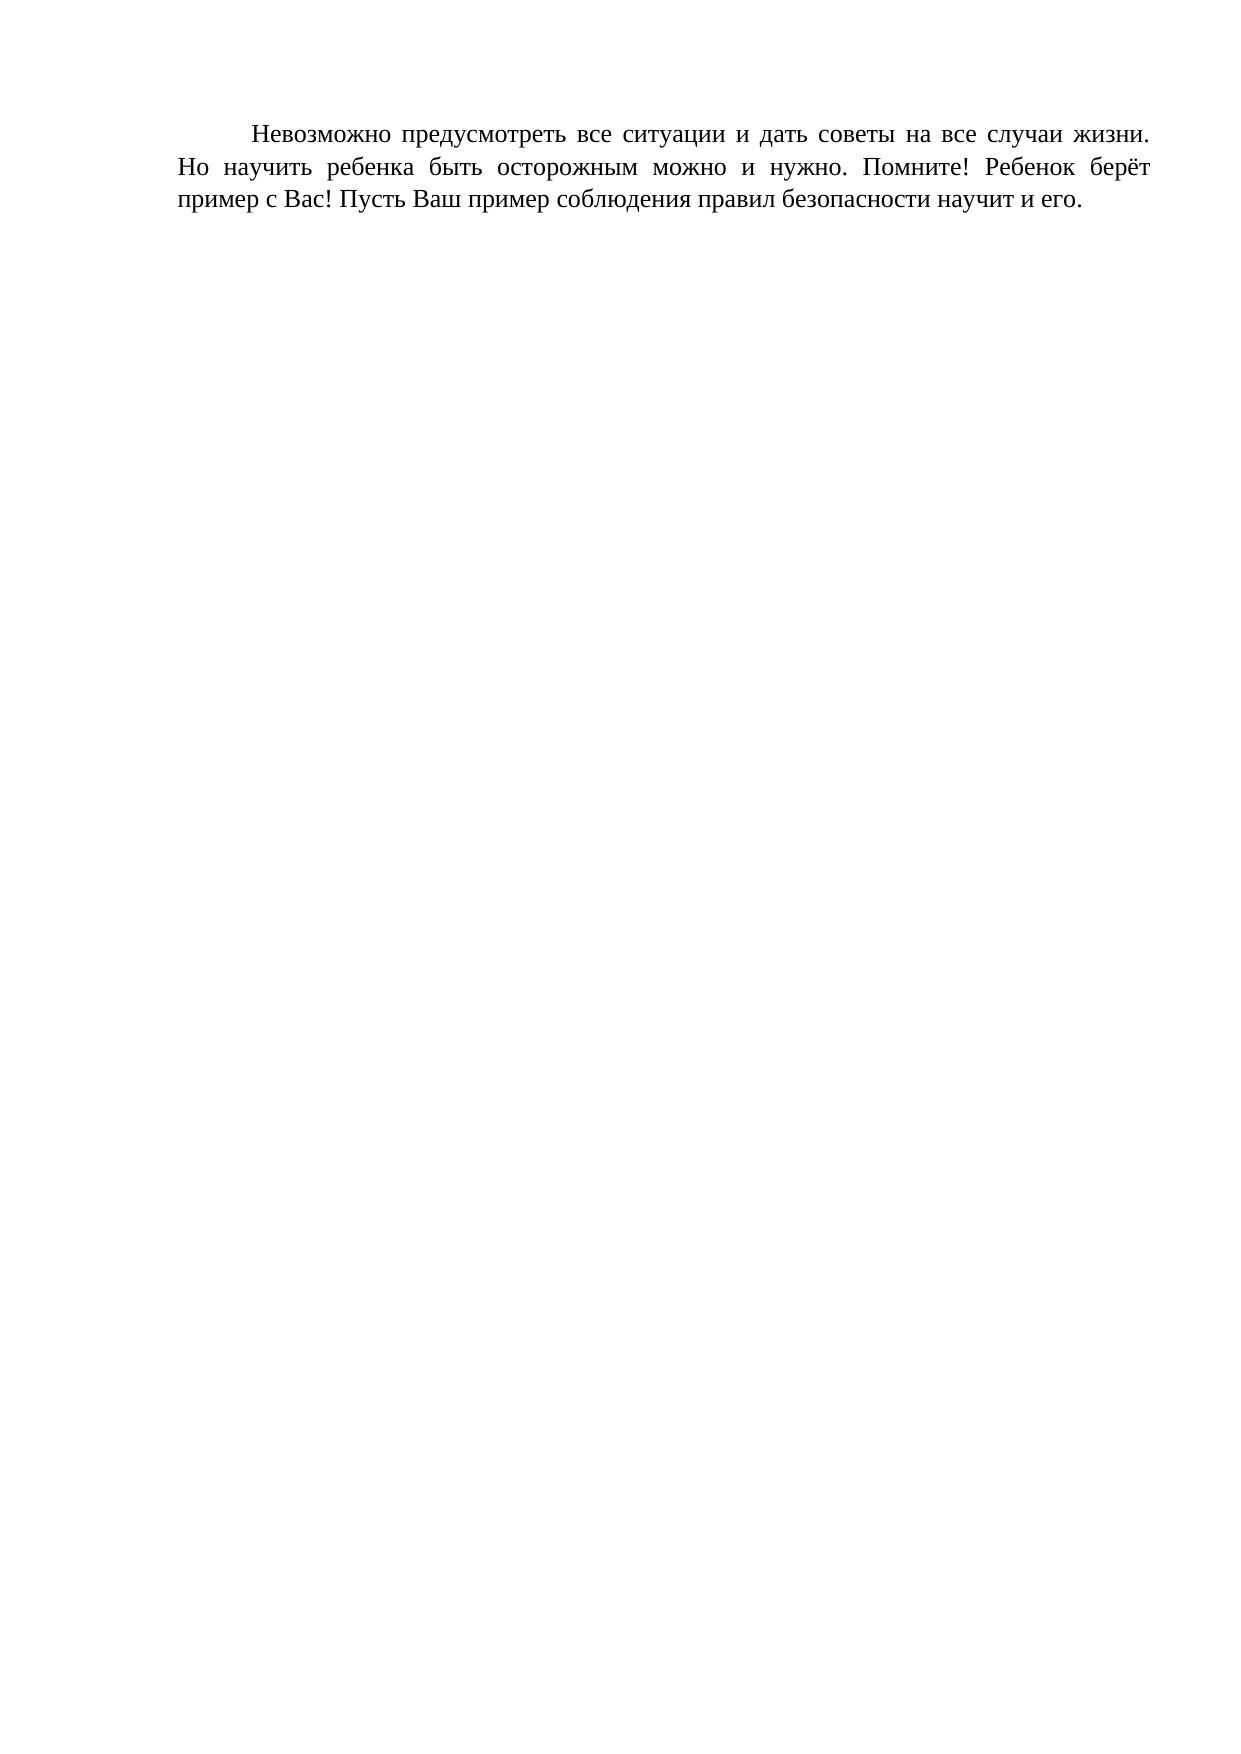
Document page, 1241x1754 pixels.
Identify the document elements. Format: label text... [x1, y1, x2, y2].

text Невозможно предусмотреть все ситуации и дать советы на все случаи жизни. Но научить ребенка быть осторожным можно и нужно. Помните! Ребенок берёт пример с Вас! Пусть Ваш пример соблюдения правил безопасности научит и его. [177, 118, 1152, 213]
